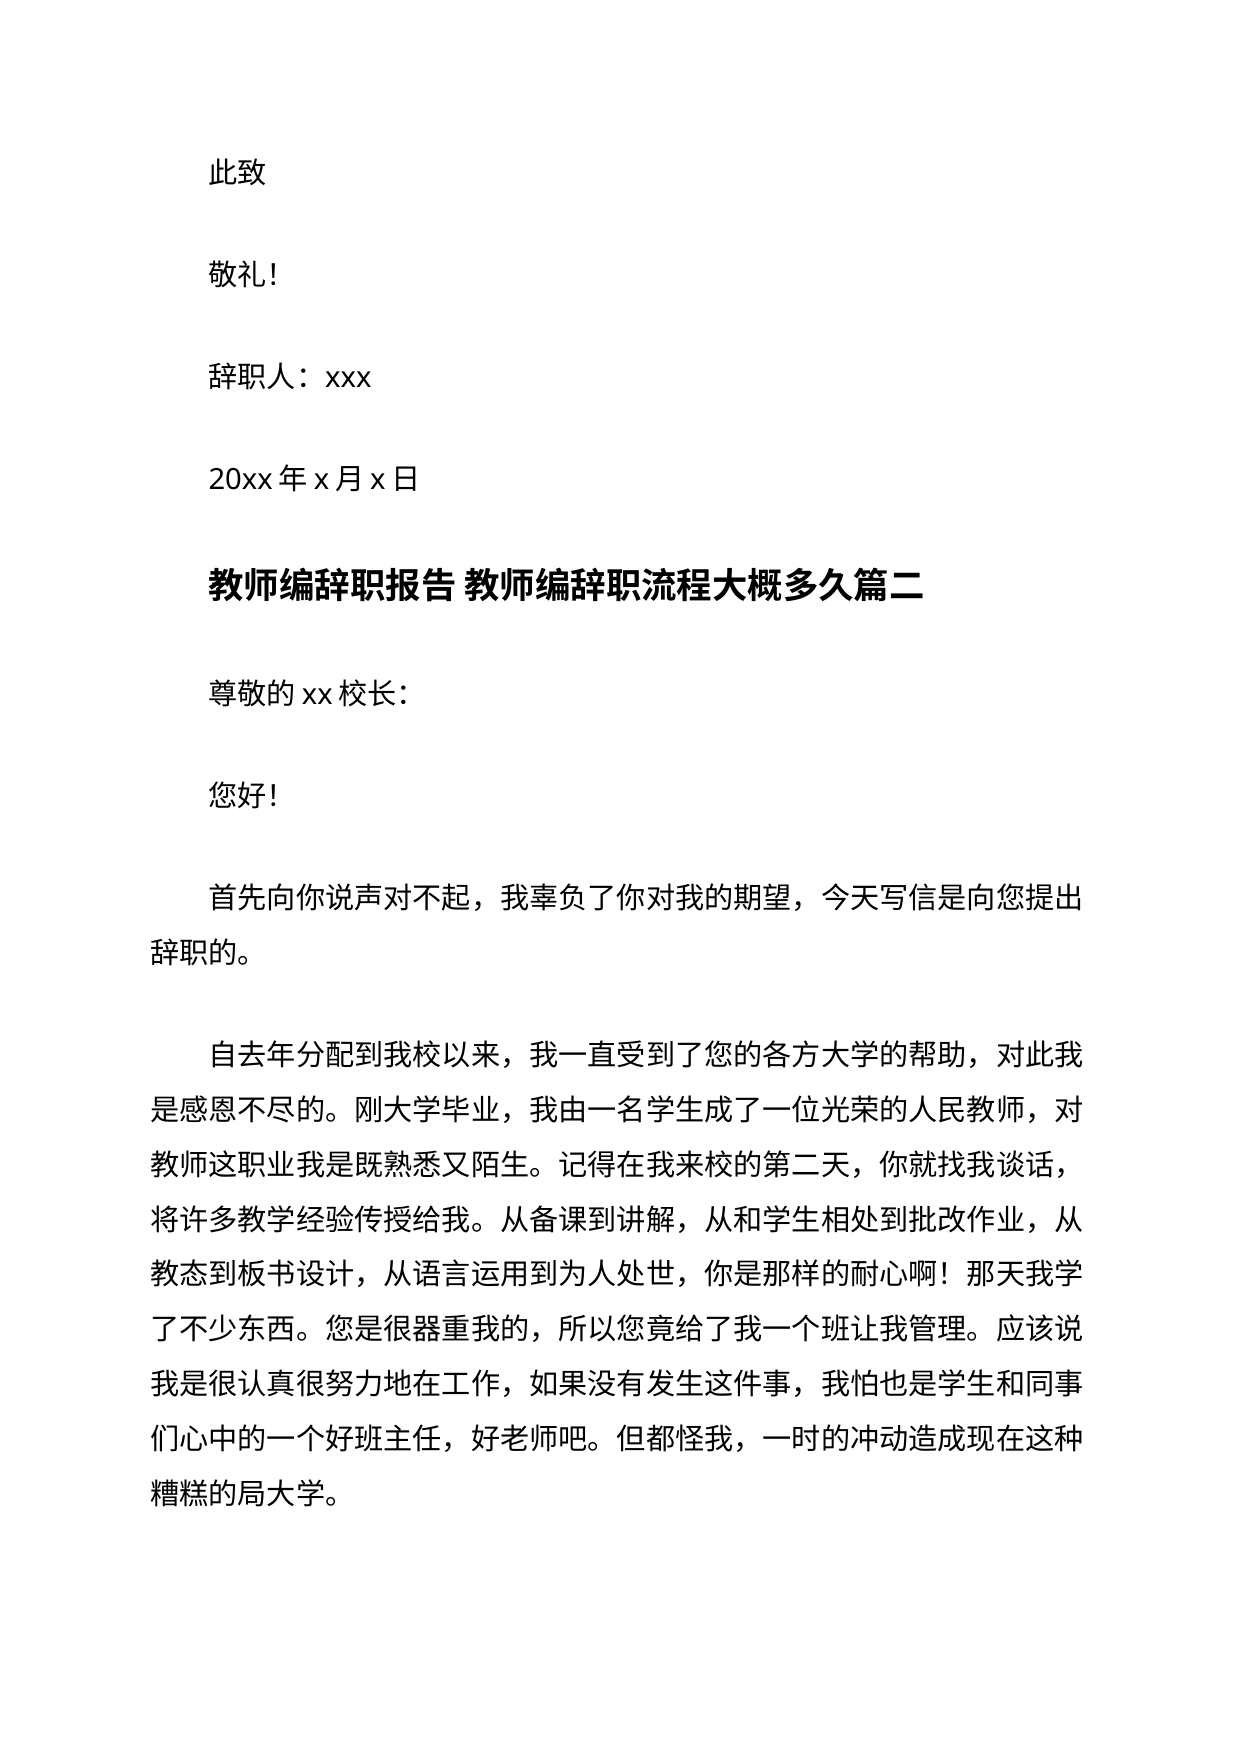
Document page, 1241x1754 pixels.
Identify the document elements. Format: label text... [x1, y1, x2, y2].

text 20xx年x月x日 [150, 456, 1090, 498]
text 敬礼！ [150, 252, 1090, 294]
text 此致 [150, 150, 1090, 192]
text 辞职人：xxx [150, 353, 1090, 396]
text 尊敬的xx校长： [150, 671, 1090, 713]
text 您好！ [150, 773, 1090, 815]
text 教师编辞职报告 教师编辞职流程大概多久篇二 [150, 557, 1090, 609]
text 首先向你说声对不起，我辜负了你对我的期望，今天写信是向您提出辞职的。 [150, 875, 1090, 972]
text 自去年分配到我校以来，我一直受到了您的各方大学的帮助，对此我是感恩不尽的。刚大学毕业，我由一名学生成了一位光荣的人民教师，对教师这职业我是既熟悉又陌生。记得在我来校的第二天，你就找我谈话，将许多教学经验传授给我。从备课到讲解，从和学生相处到批改作业，从教态到板书设计，从语言运用到为人处世，你是那样的耐心啊！那天我学了不少东西。您是很器重我的，所以您竟给了我一个班让我管理。应该说我是很认真很努力地在工作，如果没有发生这件事，我怕也是学生和同事们心中的一个好班主任，好老师吧。但都怪我，一时的冲动造成现在这种糟糕的局大学。 [150, 1031, 1090, 1513]
